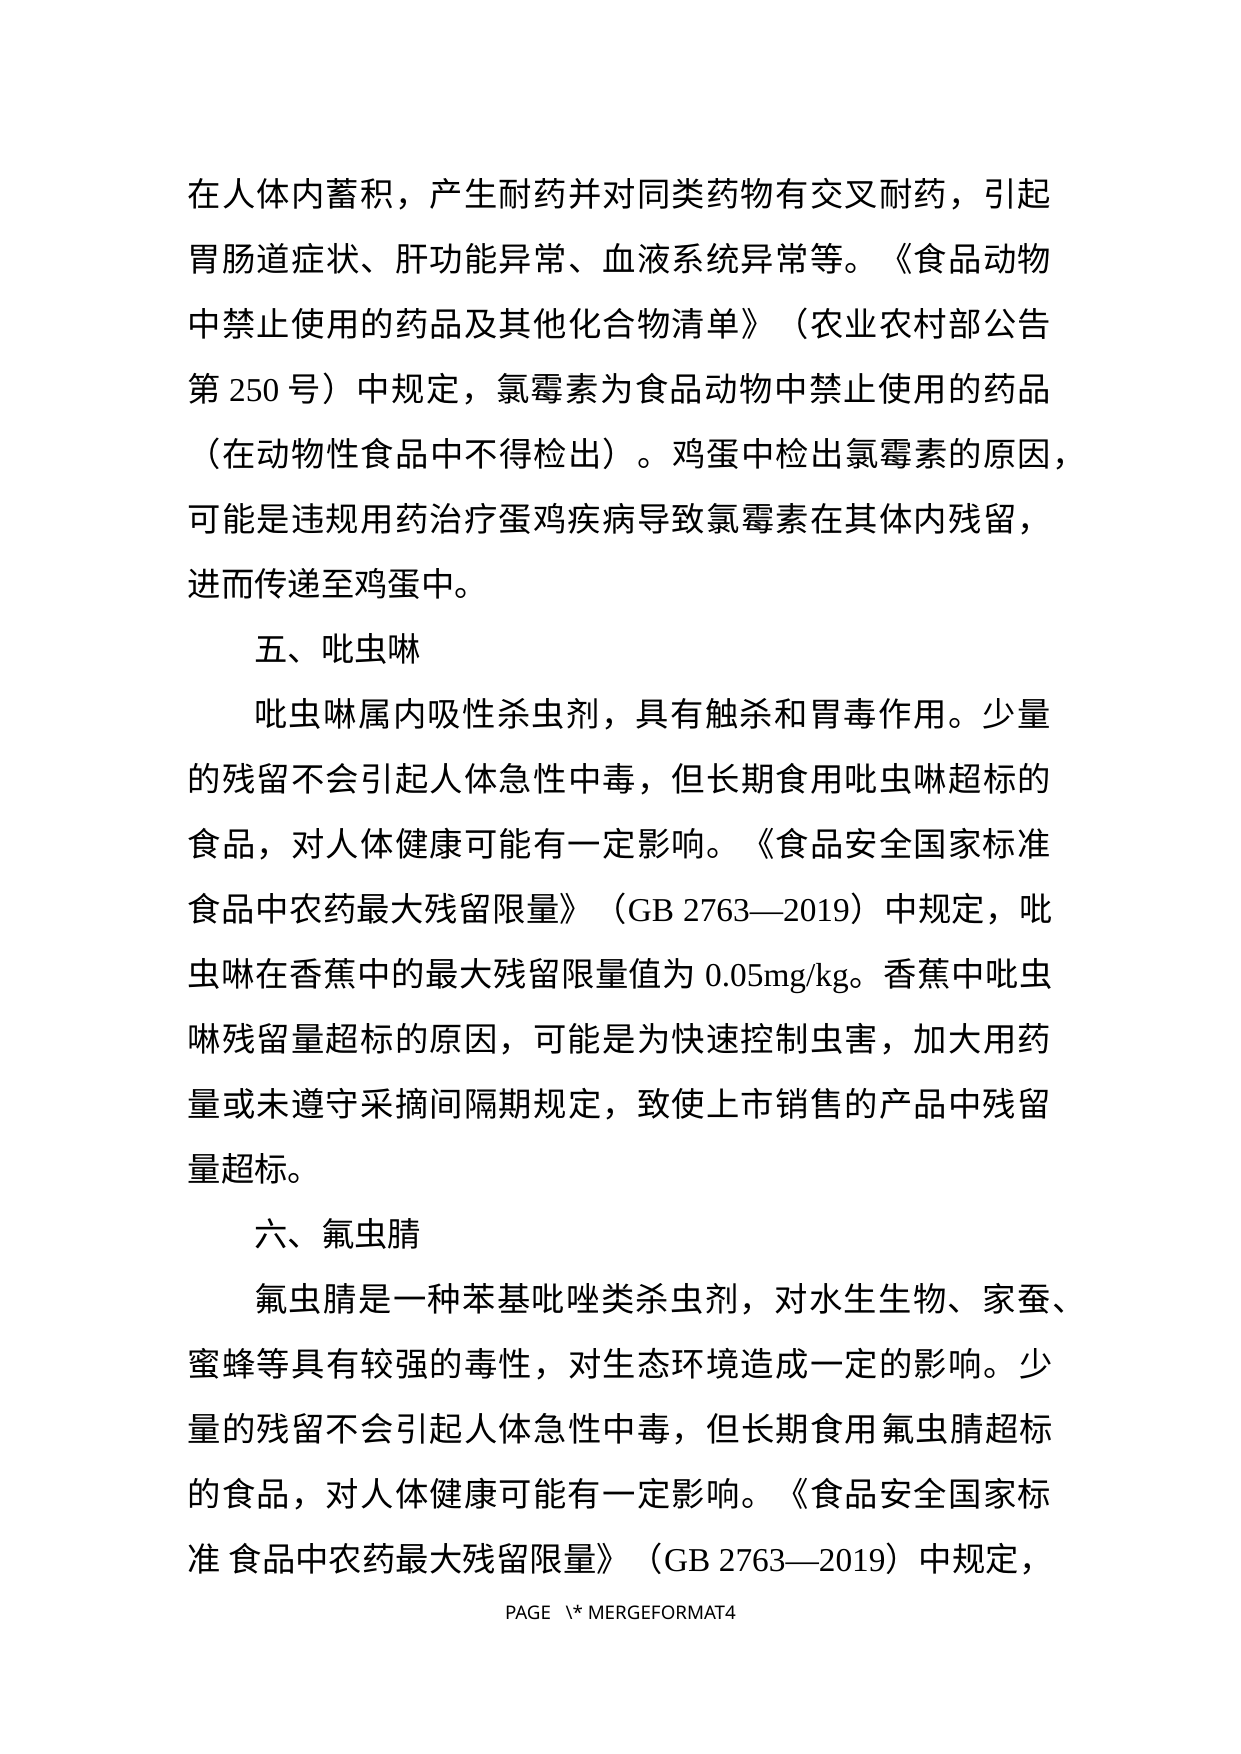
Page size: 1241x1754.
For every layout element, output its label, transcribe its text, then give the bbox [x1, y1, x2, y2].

text 六、氟虫腈 [187, 1200, 1053, 1265]
text 吡虫啉属内吸性杀虫剂，具有触杀和胃毒作用。少量的残留不会引起人体急性中毒，但长期食用吡虫啉超标的食品，对人体健康可能有一定影响。《食品安全国家标准 食品中农药最大残留限量》（GB 2763—2019）中规定，吡虫啉在香蕉中的最大残留限量值为0.05mg/kg。香蕉中吡虫啉残留量超标的原因，可能是为快速控制虫害，加大用药量或未遵守采摘间隔期规定，致使上市销售的产品中残留量超标。 [187, 680, 1053, 1200]
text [187, 1265, 1053, 1590]
list 五、吡虫啉 [187, 615, 1053, 680]
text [187, 160, 1053, 615]
